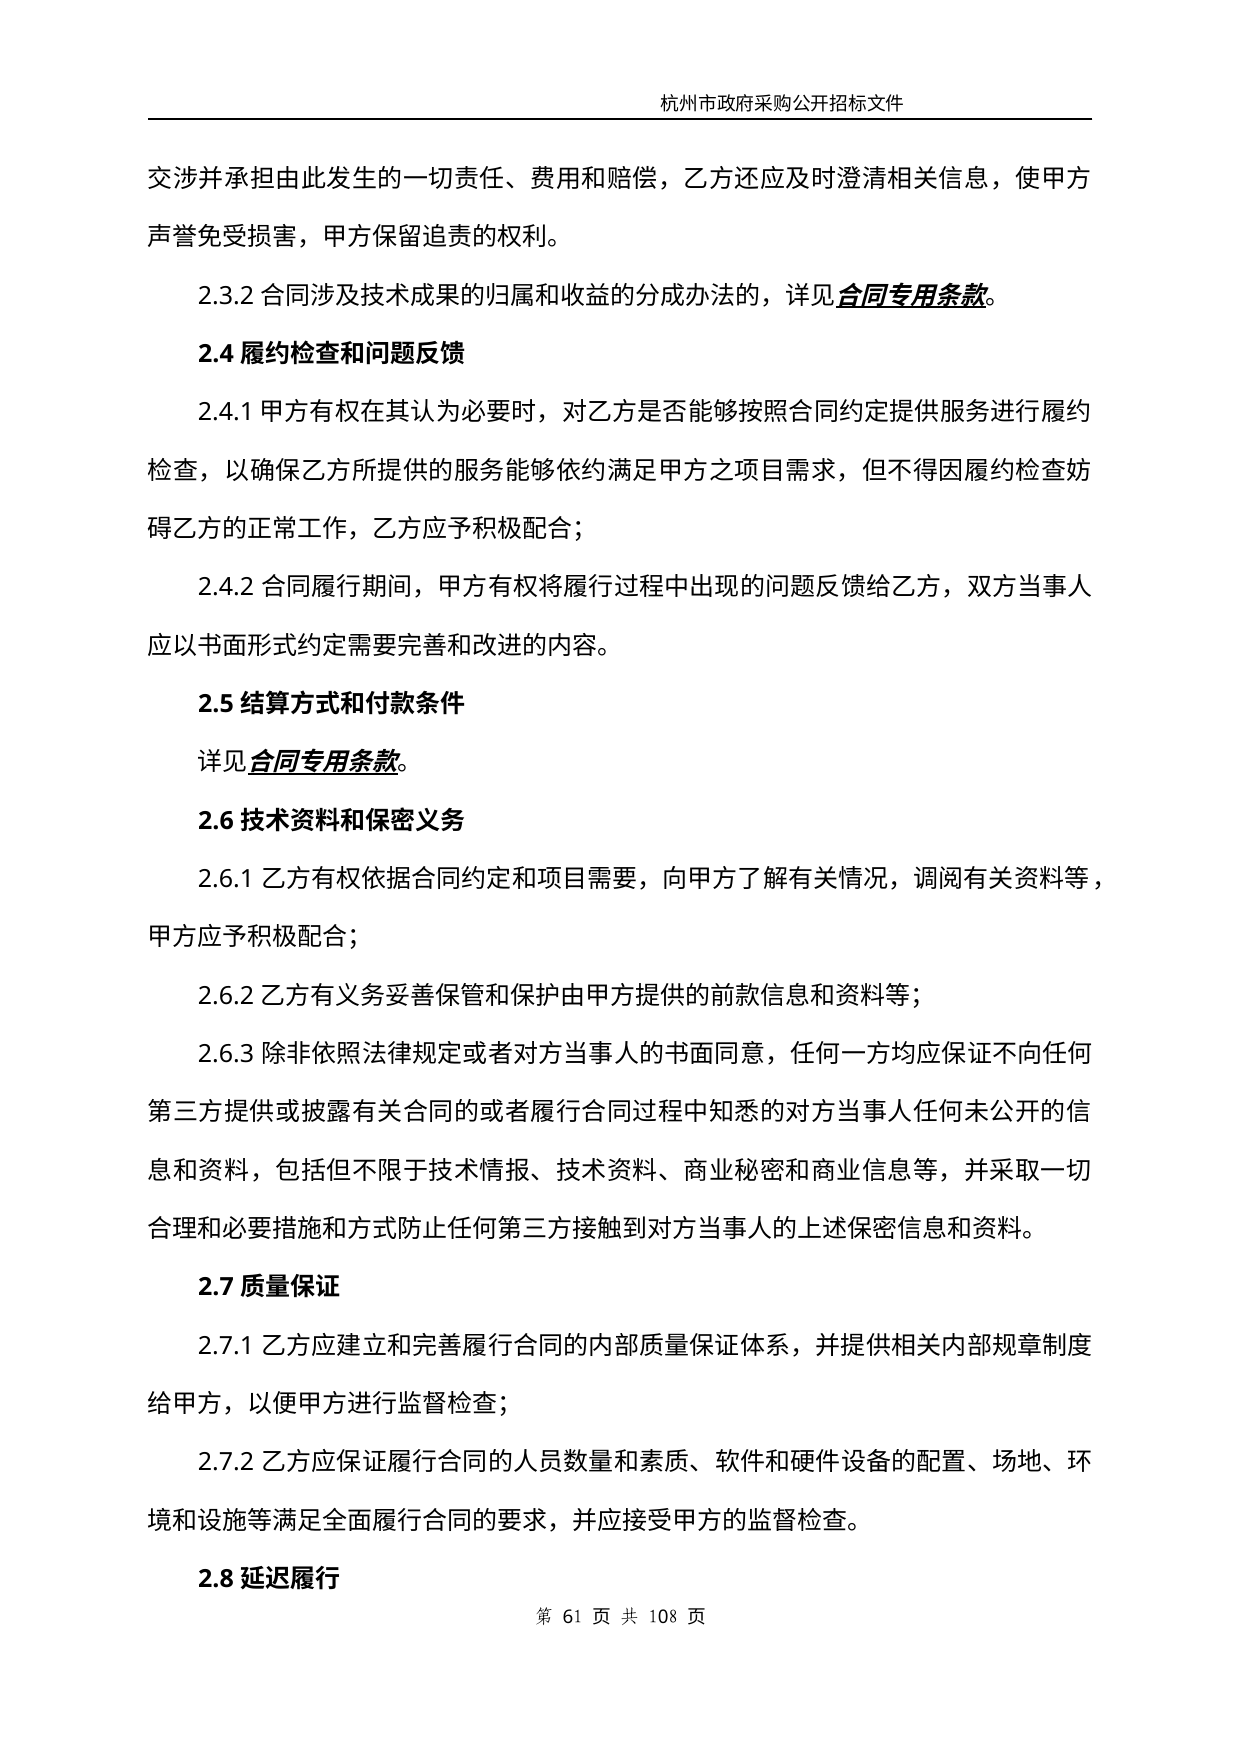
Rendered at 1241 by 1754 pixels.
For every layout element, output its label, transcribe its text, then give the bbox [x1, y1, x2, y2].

text 2.4.2 合同履行期间，甲方有权将履行过程中出现的问题反馈给乙方，双方当事人应以书面形式约定需要完善和改进的内容。 [148, 549, 1092, 666]
text 2.5 结算方式和付款条件 [148, 666, 1092, 724]
text 2.8 延迟履行 [148, 1541, 1092, 1599]
text 2.7 质量保证 [148, 1249, 1092, 1307]
text 2.3.2 合同涉及技术成果的归属和收益的分成办法的，详见合同专用条款。 [148, 257, 1092, 316]
text 2.6.1 乙方有权依据合同约定和项目需要，向甲方了解有关情况，调阅有关资料等，甲方应予积极配合； [148, 841, 1092, 957]
text 2.7.1 乙方应建立和完善履行合同的内部质量保证体系，并提供相关内部规章制度给甲方，以便甲方进行监督检查； [148, 1307, 1092, 1424]
text 2.4.1甲方有权在其认为必要时，对乙方是否能够按照合同约定提供服务进行履约检查，以确保乙方所提供的服务能够依约满足甲方之项目需求，但不得因履约检查妨碍乙方的正常工作，乙方应予积极配合； [148, 374, 1092, 549]
text 2.6.3 除非依照法律规定或者对方当事人的书面同意，任何一方均应保证不向任何第三方提供或披露有关合同的或者履行合同过程中知悉的对方当事人任何未公开的信息和资料，包括但不限于技术情报、技术资料、商业秘密和商业信息等，并采取一切合理和必要措施和方式防止任何第三方接触到对方当事人的上述保密信息和资料。 [148, 1016, 1092, 1249]
text 2.6 技术资料和保密义务 [148, 782, 1092, 841]
text 2.7.2 乙方应保证履行合同的人员数量和素质、软件和硬件设备的配置、场地、环境和设施等满足全面履行合同的要求，并应接受甲方的监督检查。 [148, 1424, 1092, 1541]
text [148, 141, 1092, 257]
text 详见合同专用条款。 [148, 724, 1092, 782]
text 2.4 履约检查和问题反馈 [148, 316, 1092, 374]
text 2.6.2 乙方有义务妥善保管和保护由甲方提供的前款信息和资料等； [148, 957, 1092, 1016]
